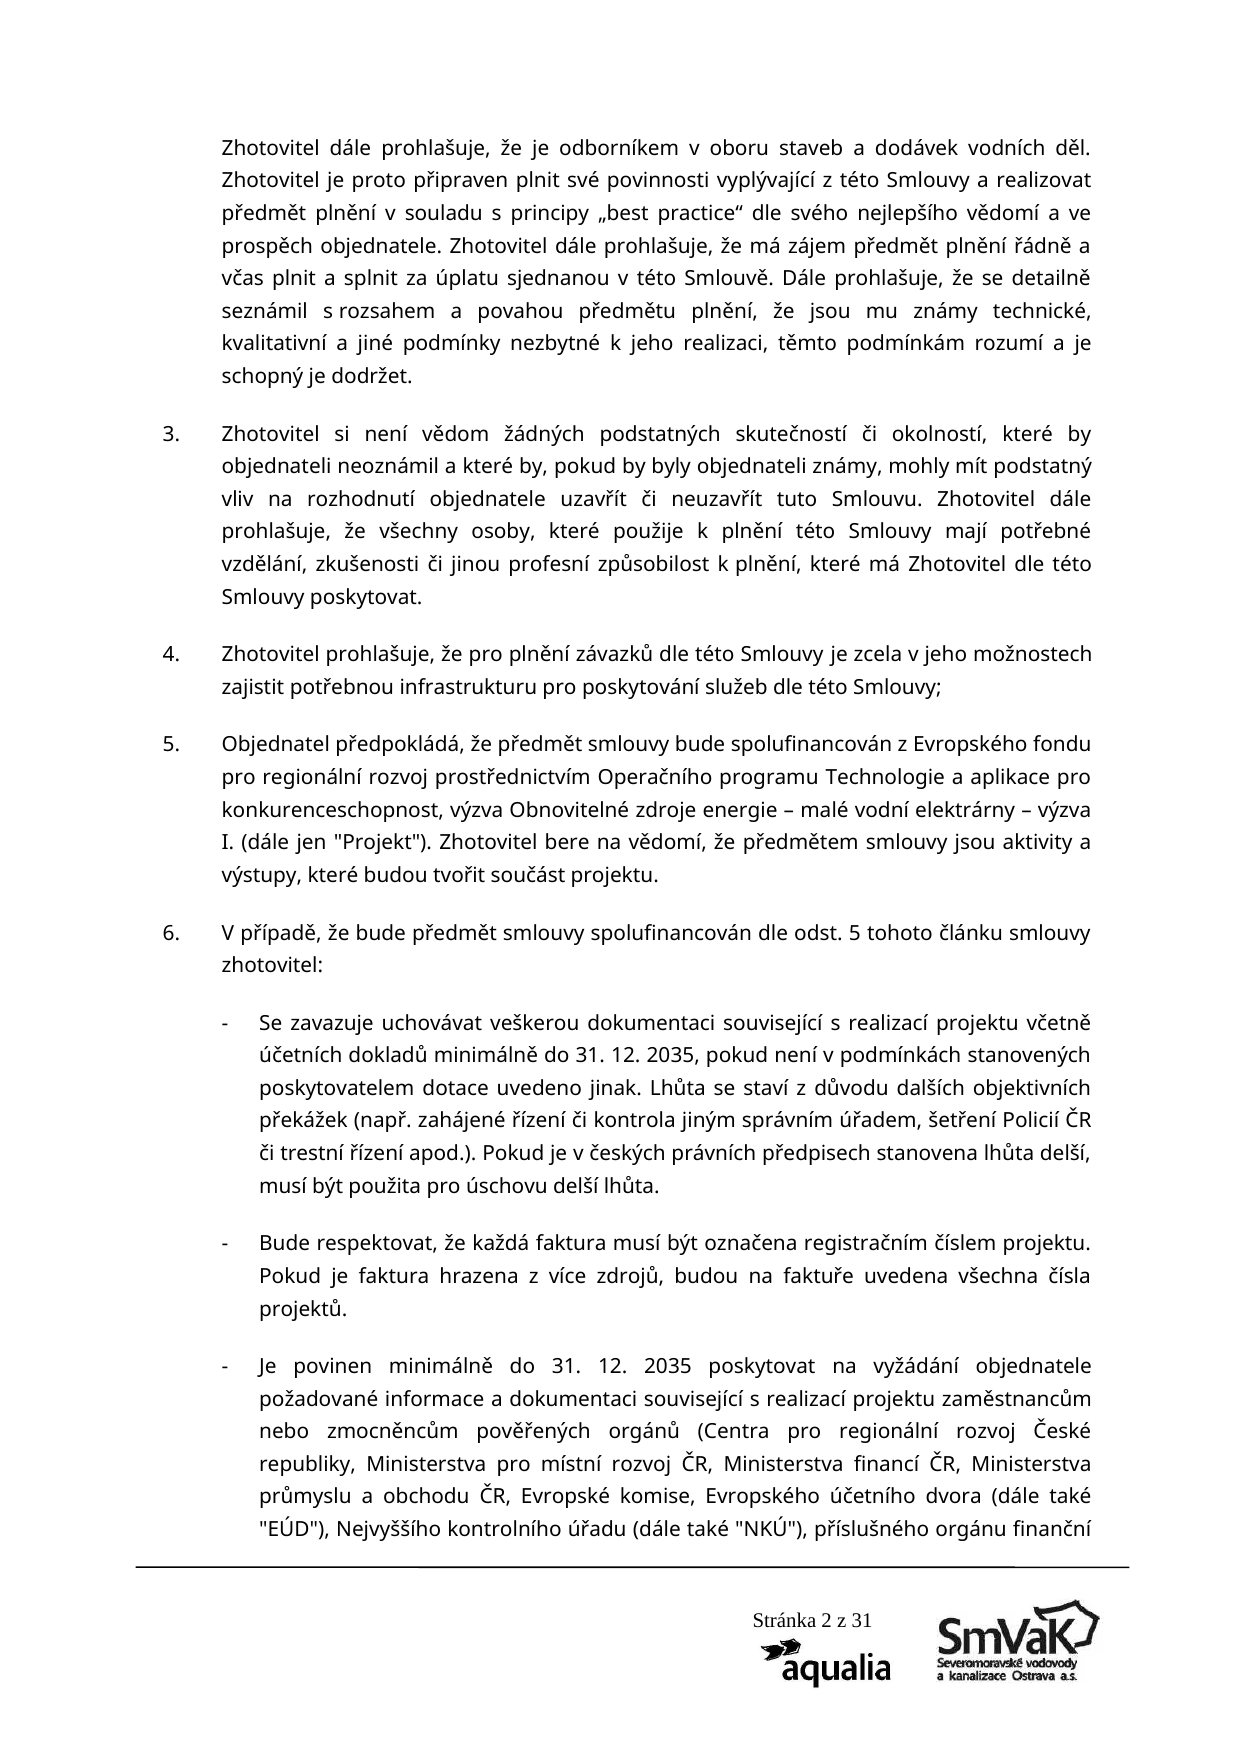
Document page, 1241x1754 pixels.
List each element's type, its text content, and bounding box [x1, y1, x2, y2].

list Objednatel předpokládá, že předmět smlouvy bude spolufinancován z Evropského fondu pro regionální rozvoj prostřednictvím Operačního programu Technologie a aplikace pro konkurenceschopnost, výzva Obnovitelné zdroje energie – malé vodní elektrárny – výzva I. (dále jen "Projekt"). Zhotovitel bere na vědomí, že předmětem smlouvy jsou aktivity a výstupy, které budou tvořit součást projektu. [162, 729, 1092, 888]
picture [754, 1632, 896, 1693]
list Zhotovitel si není vědom žádných podstatných skutečností či okolností, které by objednateli neoznámil a které by, pokud by byly objednateli známy, mohly mít podstatný vliv na rozhodnutí objednatele uzavřít či neuzavřít tuto Smlouvu. Zhotovitel dále prohlašuje, že všechny osoby, které použije k plnění této Smlouvy mají potřebné vzdělání, zkušenosti či jinou profesní způsobilost k plnění, které má Zhotovitel dle této Smlouvy poskytovat. [162, 419, 1092, 610]
list Bude respektovat, že každá faktura musí být označena registračním číslem projektu. Pokud je faktura hrazena z více zdrojů, budou na faktuře uvedena všechna čísla projektů. [221, 1228, 1092, 1322]
list Zhotovitel prohlašuje, že pro plnění závazků dle této Smlouvy je zcela v jeho možnostech zajistit potřebnou infrastrukturu pro poskytování služeb dle této Smlouvy; [162, 639, 1092, 700]
list Se zavazuje uchovávat veškerou dokumentaci související s realizací projektu včetně účetních dokladů minimálně do 31. 12. 2035, pokud není v podmínkách stanovených poskytovatelem dotace uvedeno jinak. Lhůta se staví z důvodu dalších objektivních překážek (např. zahájené řízení či kontrola jiným správním úřadem, šetření Policií ČR či trestní řízení apod.). Pokud je v českých právních předpisech stanovena lhůta delší, musí být použita pro úschovu delší lhůta. [221, 1008, 1092, 1199]
picture [923, 1585, 1113, 1694]
list V případě, že bude předmět smlouvy spolufinancován dle odst. 5 tohoto článku smlouvy zhotovitel: [162, 918, 1092, 979]
